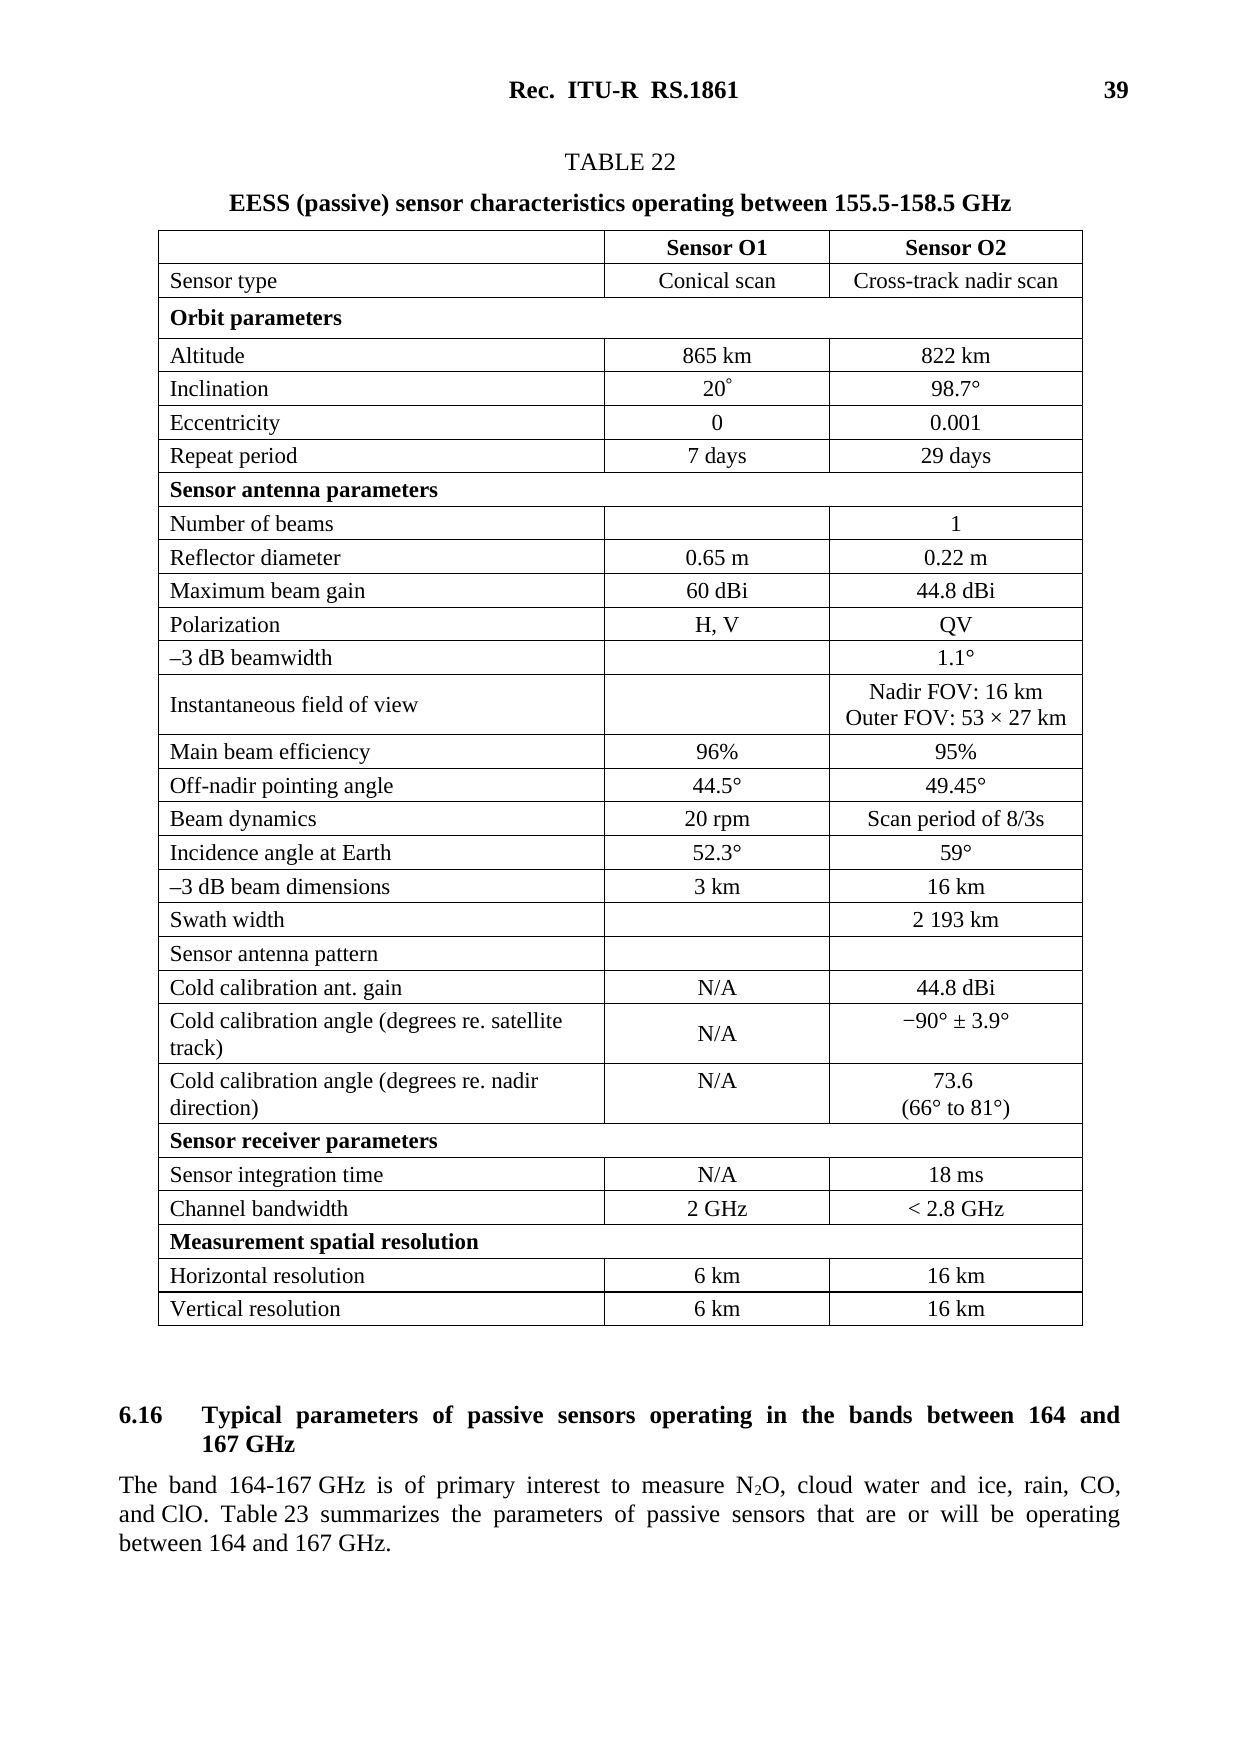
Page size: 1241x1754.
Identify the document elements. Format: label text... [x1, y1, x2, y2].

table_cell Sensor receiver parameters [159, 1124, 1082, 1157]
table_cell Nadir FOV: 16 km Outer FOV: 53 × 27 km [830, 675, 1082, 734]
table_cell Altitude [159, 339, 604, 371]
table_cell [605, 641, 829, 674]
table_cell 95% [830, 735, 1082, 768]
table_cell [605, 507, 829, 539]
table_cell Eccentricity [159, 406, 604, 438]
table_cell Beam dynamics [159, 802, 604, 835]
table_cell [830, 937, 1082, 969]
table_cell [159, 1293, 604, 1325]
table_cell Off-nadir pointing angle [159, 769, 604, 801]
table_cell Incidence angle at Earth [159, 836, 604, 868]
table_header Sensor O1 [605, 231, 829, 263]
table_cell 1 [830, 507, 1082, 539]
table_cell 20 [605, 372, 829, 405]
table_cell 44.5° [605, 769, 829, 801]
table_cell –3 dB beamwidth [159, 641, 604, 674]
table_header [159, 231, 604, 263]
table_cell Conical scan [605, 264, 829, 297]
table_cell 2 193 km [830, 903, 1082, 936]
table_cell 96% [605, 735, 829, 768]
table_cell 0.65 m [605, 540, 829, 573]
table_cell –3 dB beam dimensions [159, 870, 604, 902]
table_cell Number of beams [159, 507, 604, 539]
table_cell 3 km [605, 870, 829, 902]
text TABLE 22 [119, 147, 1121, 176]
table_cell 865 km [605, 339, 829, 371]
table_cell Cross-track nadir scan [830, 264, 1082, 297]
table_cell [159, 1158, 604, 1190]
table_cell 52.3° [605, 836, 829, 868]
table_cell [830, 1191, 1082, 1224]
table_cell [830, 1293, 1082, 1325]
table_cell 29 days [830, 440, 1082, 472]
table_cell Sensor antenna pattern [159, 937, 604, 969]
table_cell Scan period of 8/3s [830, 802, 1082, 835]
subtitle 6.16 Typical parameters of passive sensors operating in the bands between 164 and 167 GHz [119, 1400, 1121, 1458]
table_cell N/A [605, 971, 829, 1003]
table_cell 0.22 m [830, 540, 1082, 573]
table_cell 20 rpm [605, 802, 829, 835]
table_cell Sensor type [159, 264, 604, 297]
table_cell 60 dBi [605, 574, 829, 607]
table_cell QV [830, 608, 1082, 640]
table_cell Instantaneous field of view [159, 675, 604, 734]
table_cell Main beam efficiency [159, 735, 604, 768]
table_cell 16 km [830, 870, 1082, 902]
table_cell 44.8 dBi [830, 574, 1082, 607]
table_cell 7 days [605, 440, 829, 472]
table_cell 822 km [830, 339, 1082, 371]
table_cell [605, 903, 829, 936]
table_cell Swath width [159, 903, 604, 936]
table_cell −90° ± 3.9° [830, 1004, 1082, 1063]
table_cell 73.6 (66° to 81°) [830, 1064, 1082, 1123]
text The band 164-167 GHz is of primary interest to measure N2O, cloud water and ice, rain, CO, and ClO. Table 23 summarizes the parameters of passive sensors that are or will be operating between 164 and 167 GHz. [119, 1470, 1121, 1556]
table_cell N/A [605, 1004, 829, 1063]
table_cell 0 [605, 406, 829, 438]
table_cell Maximum beam gain [159, 574, 604, 607]
table_cell 59° [830, 836, 1082, 868]
table_cell Cold calibration ant. gain [159, 971, 604, 1003]
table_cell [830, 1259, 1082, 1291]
table_cell 98.7° [830, 372, 1082, 405]
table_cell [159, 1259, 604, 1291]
title EESS (passive) sensor characteristics operating between 155.5-158.5 GHz [119, 188, 1121, 217]
table_cell [605, 937, 829, 969]
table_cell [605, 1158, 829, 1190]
table_cell N/A [605, 1064, 829, 1123]
table_cell Sensor antenna parameters [159, 473, 1082, 506]
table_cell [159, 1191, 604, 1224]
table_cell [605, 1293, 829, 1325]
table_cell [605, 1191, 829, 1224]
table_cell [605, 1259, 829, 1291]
table_cell H, V [605, 608, 829, 640]
table_cell Repeat period [159, 440, 604, 472]
table_cell Orbit parameters [159, 298, 1082, 337]
table_cell Reflector diameter [159, 540, 604, 573]
table_cell 1.1° [830, 641, 1082, 674]
table_cell Polarization [159, 608, 604, 640]
table_cell Cold calibration angle (degrees re. nadir direction) [159, 1064, 604, 1123]
table_cell Inclination [159, 372, 604, 405]
table_cell 49.45° [830, 769, 1082, 801]
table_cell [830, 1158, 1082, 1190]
table_cell Cold calibration angle (degrees re. satellite track) [159, 1004, 604, 1063]
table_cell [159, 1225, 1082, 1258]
table_header Sensor O2 [830, 231, 1082, 263]
table_cell 44.8 dBi [830, 971, 1082, 1003]
table_cell [605, 675, 829, 734]
table_cell 0.001 [830, 406, 1082, 438]
